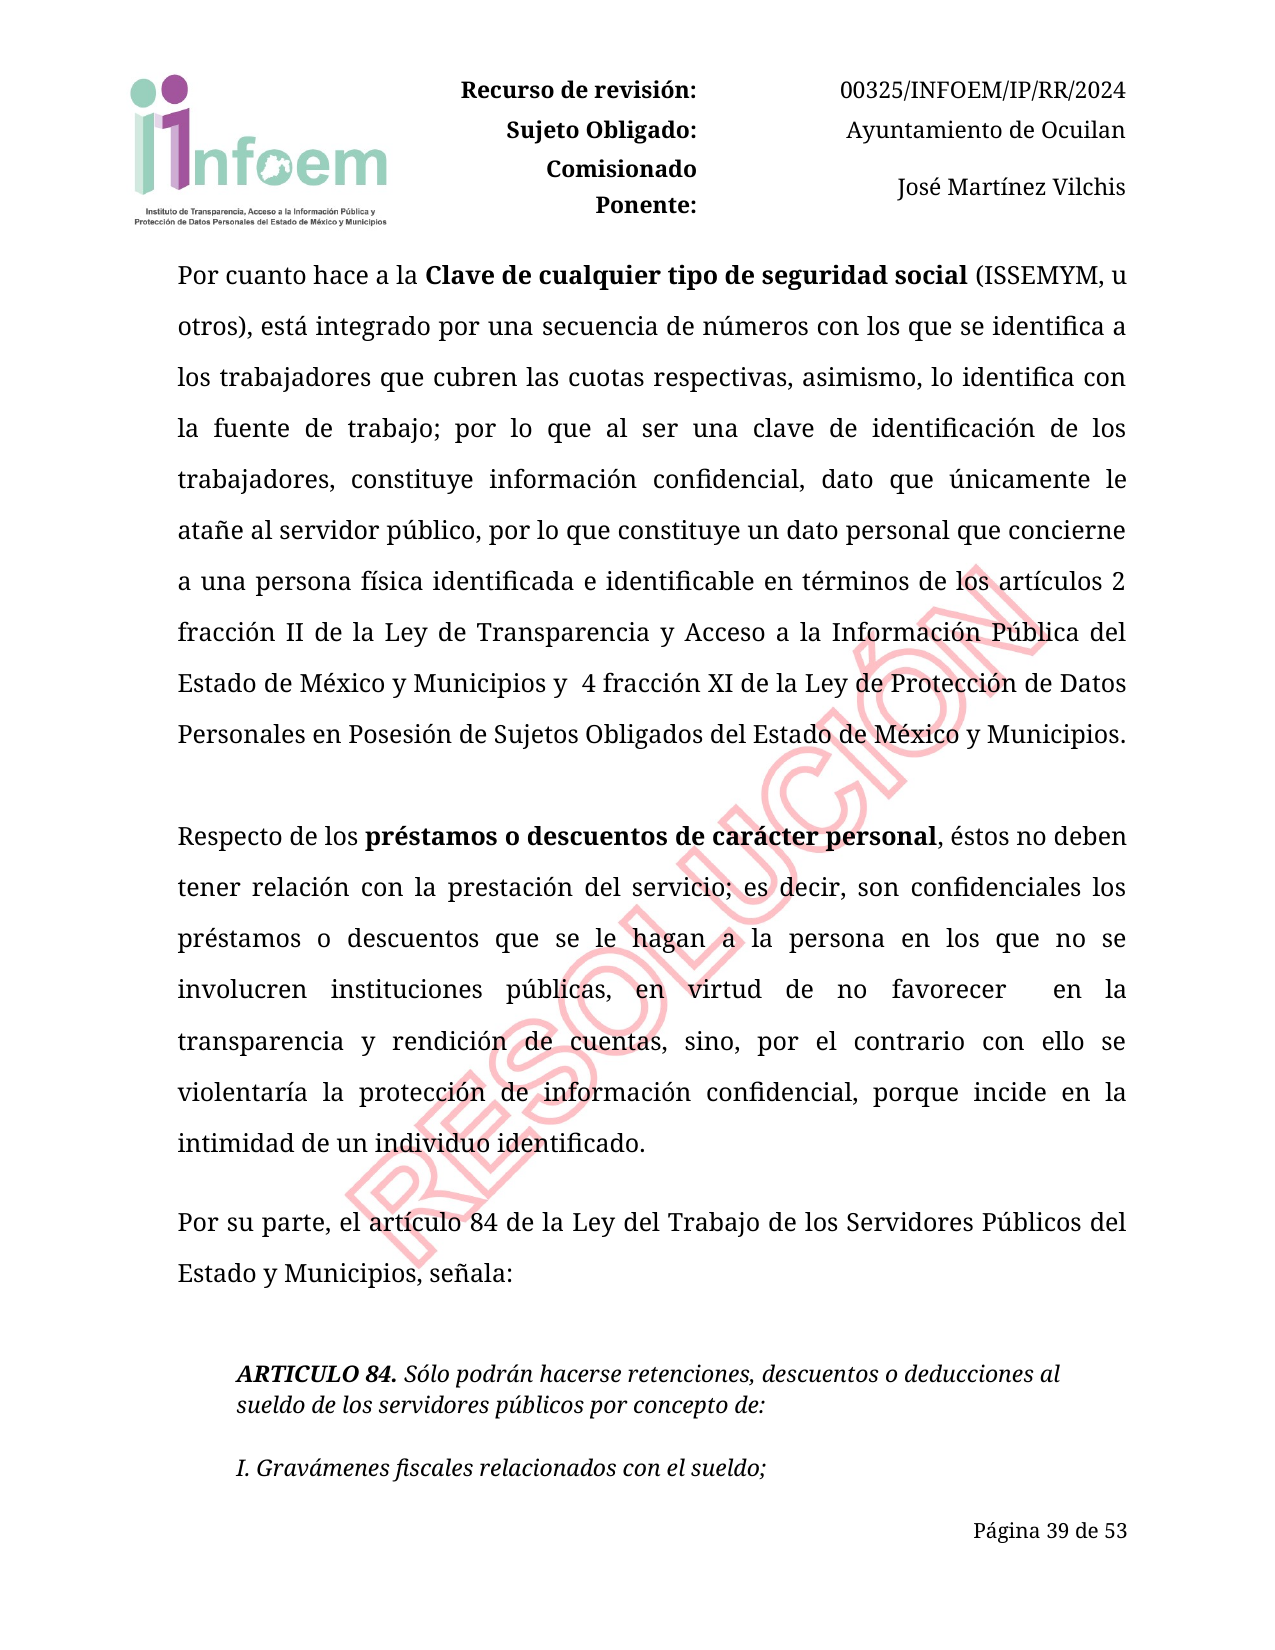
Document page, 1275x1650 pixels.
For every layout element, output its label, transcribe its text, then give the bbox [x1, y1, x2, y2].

text ARTICULO 84. Sólo podrán hacerse retenciones, descuentos o deducciones al sueldo de los servidores públicos por concepto de: [236, 1358, 1063, 1421]
text Respecto de los préstamos o descuentos de carácter personal, éstos no deben tener relación con la prestación del servicio; es decir, son confidenciales los préstamos o descuentos que se le hagan a la persona en los que no se involucren instituciones públicas, en virtud de no favorecer en la transparencia y rendición de cuentas, sino, por el contrario con ello se violentaría la protección de información confidencial, porque incide en la intimidad de un individuo identificado. [177, 819, 1127, 1159]
text I. Gravámenes fiscales relacionados con el sueldo; [236, 1452, 1063, 1483]
picture [3, 10, 1275, 1650]
text Por su parte, el artículo 84 de la Ley del Trabajo de los Servidores Públicos del Estado y Municipios, señala: [177, 1205, 1127, 1290]
text Por cuanto hace a la Clave de cualquier tipo de seguridad social (ISSEMYM, u otros), está integrado por una secuencia de números con los que se identifica a los trabajadores que cubren las cuotas respectivas, asimismo, lo identifica con la fuente de trabajo; por lo que al ser una clave de identificación de los trabajadores, constituye información confidencial, dato que únicamente le atañe al servidor público, por lo que constituye un dato personal que concierne a una persona física identificada e identificable en términos de los artículos 2 fracción II de la Ley de Transparencia y Acceso a la Información Pública del Estado de México y Municipios y 4 fracción XI de la Ley de Protección de Datos Personales en Posesión de Sujetos Obligados del Estado de México y Municipios. [177, 258, 1127, 751]
